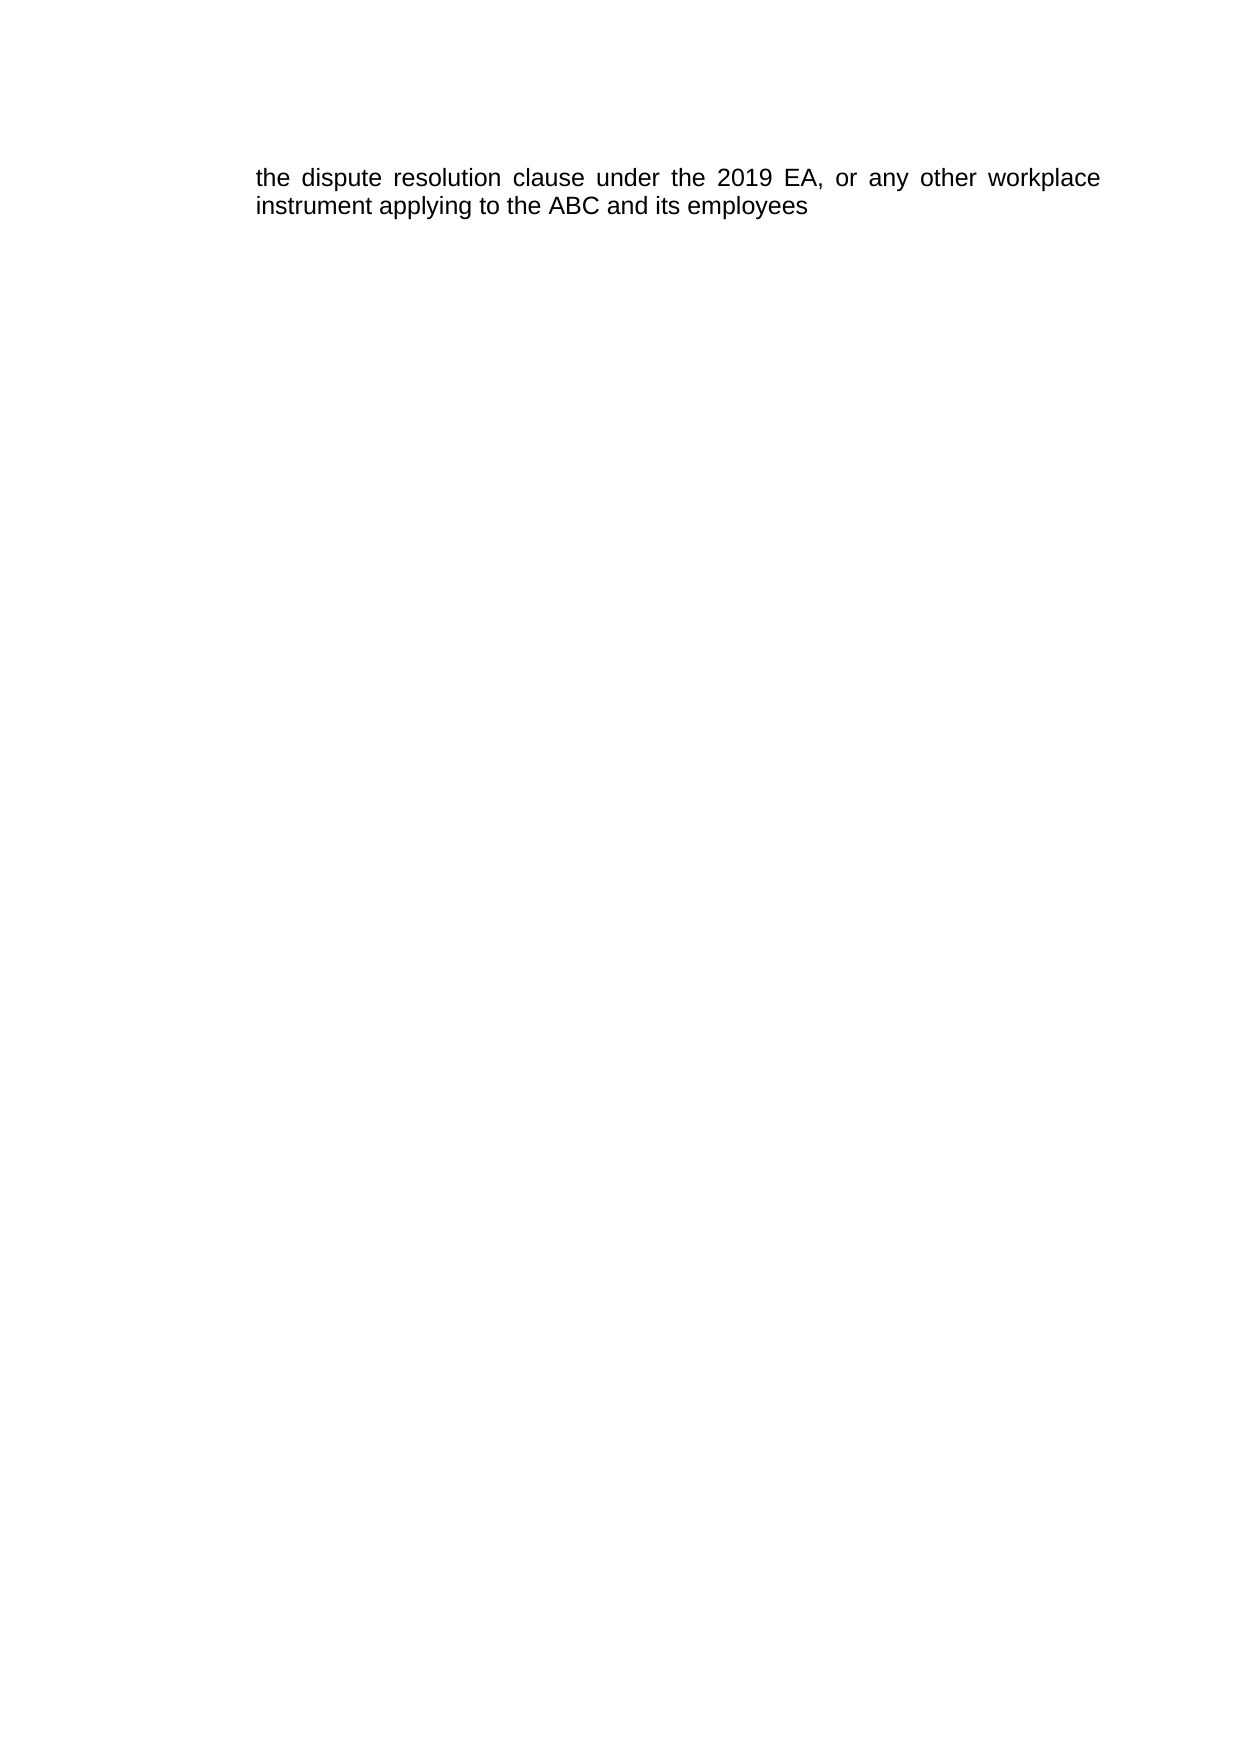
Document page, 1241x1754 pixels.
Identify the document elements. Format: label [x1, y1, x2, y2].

list [211, 162, 1103, 220]
